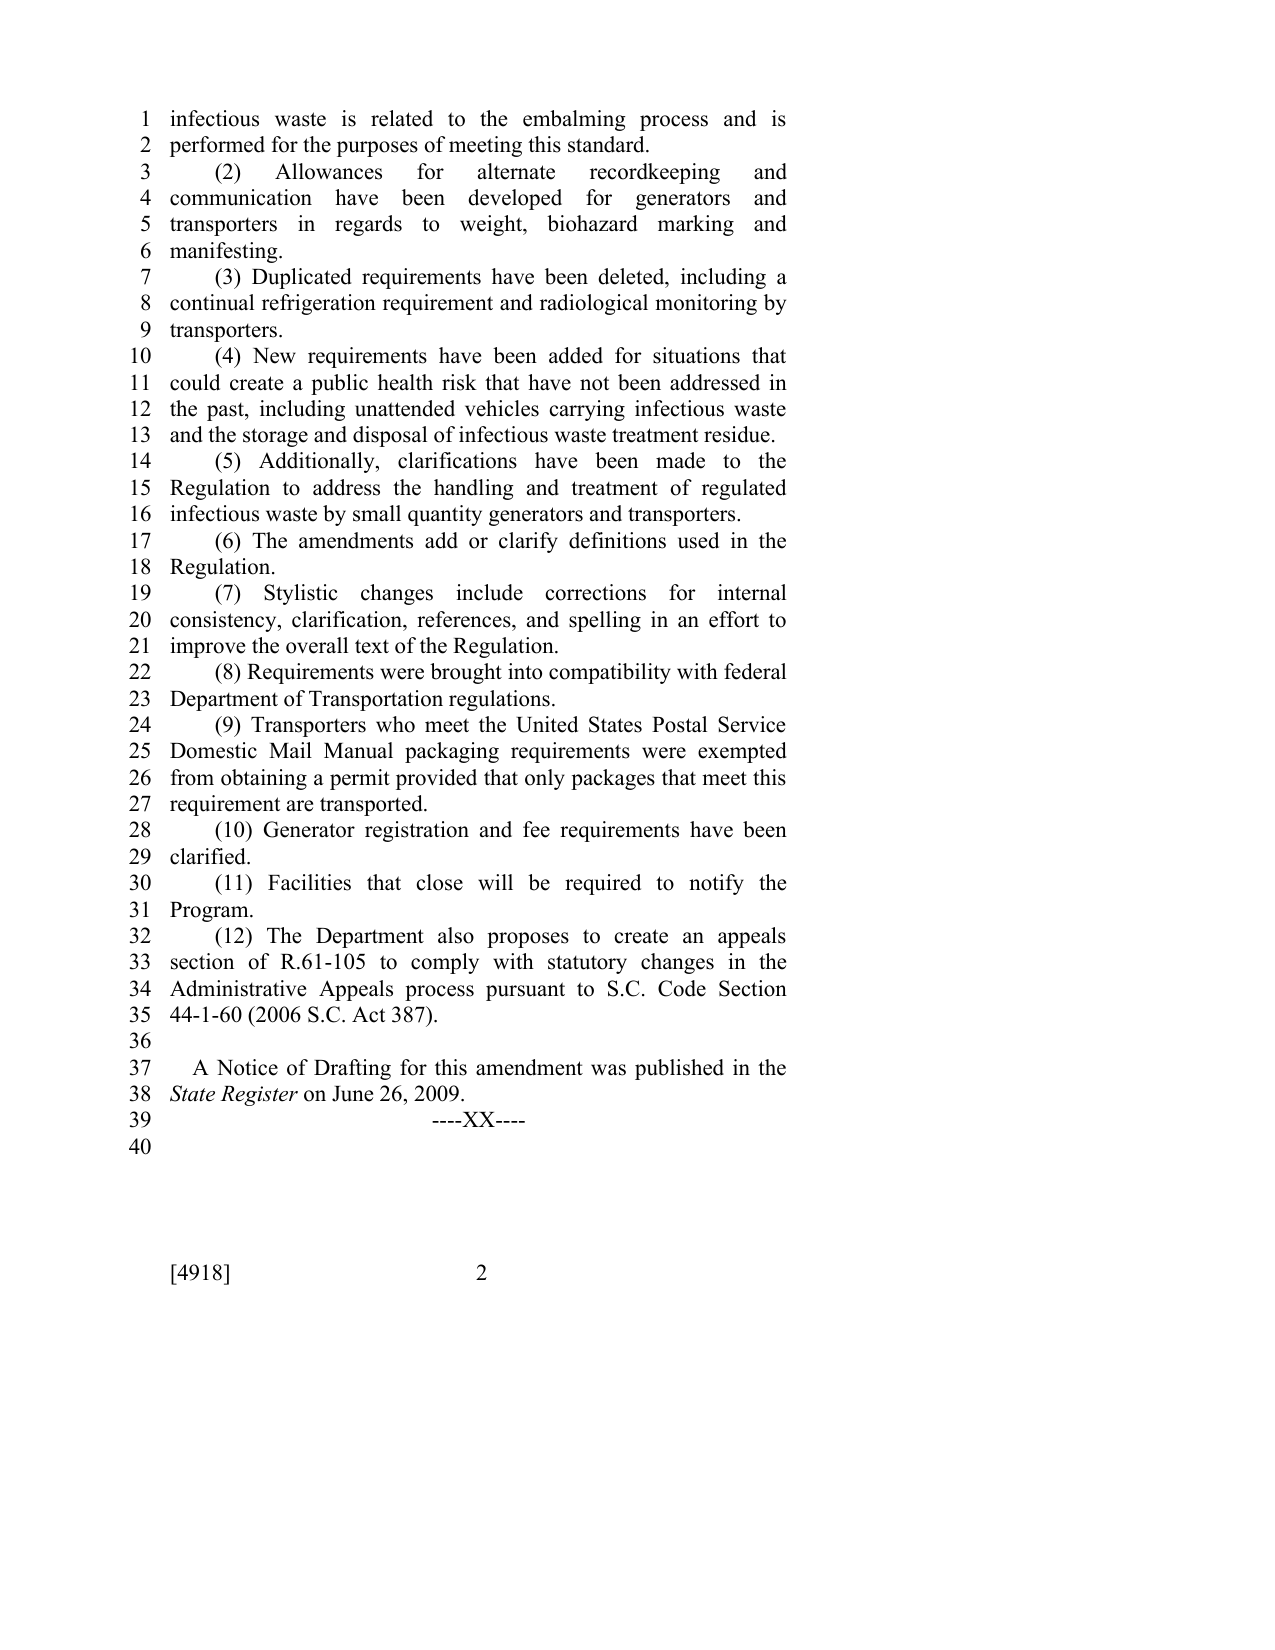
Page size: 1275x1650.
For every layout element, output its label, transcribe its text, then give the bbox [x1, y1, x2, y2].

text (11) Facilities that close will be required to notify the Program. [169, 869, 787, 922]
text (12) The Department also proposes to create an appeals section of R.61-105 to comply with statutory changes in the Administrative Appeals process pursuant to S.C. Code Section 44-1-60 (2006 S.C. Act 387). [169, 922, 787, 1027]
text (7) Stylistic changes include corrections for internal consistency, clarification, references, and spelling in an effort to improve the overall text of the Regulation. [169, 579, 787, 658]
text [169, 105, 787, 158]
text ----XX---- [169, 1106, 787, 1133]
text (3) Duplicated requirements have been deleted, including a continual refrigeration requirement and radiological monitoring by transporters. [169, 263, 787, 342]
text (10) Generator registration and fee requirements have been clarified. [169, 817, 787, 869]
text (9) Transporters who meet the United States Postal Service Domestic Mail Manual packaging requirements were exempted from obtaining a permit provided that only packages that meet this requirement are transported. [169, 711, 787, 817]
text (6) The amendments add or clarify definitions used in the Regulation. [169, 527, 787, 579]
text (4) New requirements have been added for situations that could create a public health risk that have not been addressed in the past, including unattended vehicles carrying infectious waste and the storage and disposal of infectious waste treatment residue. [169, 342, 787, 448]
text (8) Requirements were brought into compatibility with federal Department of Transportation regulations. [169, 658, 787, 711]
text A Notice of Drafting for this amendment was published in the State Register on June 26, 2009. [169, 1054, 787, 1106]
text (5) Additionally, clarifications have been made to the Regulation to address the handling and treatment of regulated infectious waste by small quantity generators and transporters. [169, 448, 787, 527]
text (2) Allowances for alternate recordkeeping and communication have been developed for generators and transporters in regards to weight, biohazard marking and manifesting. [169, 158, 787, 263]
